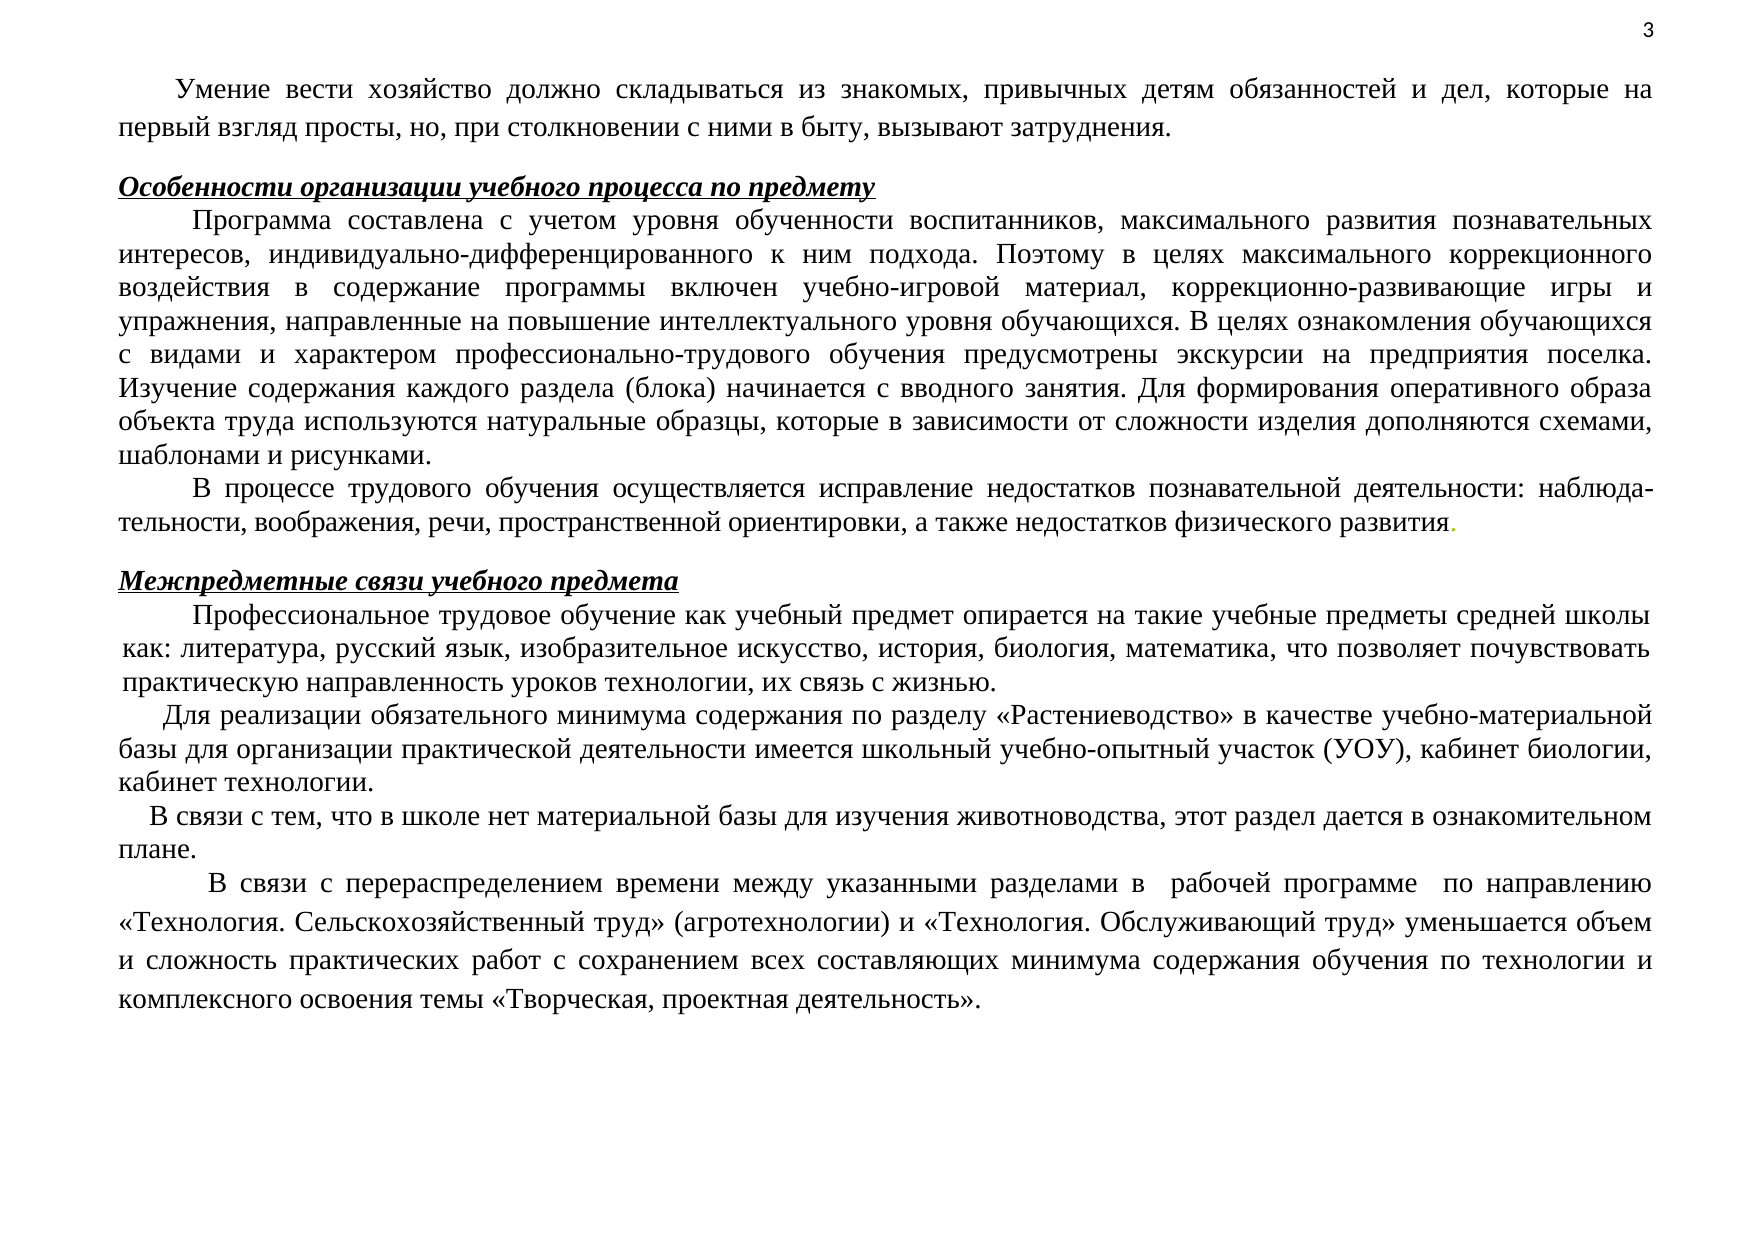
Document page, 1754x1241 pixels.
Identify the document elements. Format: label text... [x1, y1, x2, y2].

text В связи с тем, что в школе нет материальной базы для изучения животноводства, этот раздел дается в ознакомительном плане. [118, 798, 1654, 865]
text Профессиональное трудовое обучение как учебный предмет опирается на такие учебные предметы средней школы как: литература, русский язык, изобразительное искусство, история, биология, математика, что позволяет почувствовать практическую направленность уроков технологии, их связь с жизнью. [122, 597, 1651, 697]
text В связи с перераспределением времени между указанными разделами в рабочей программе по направлению «Технология. Сельскохозяйственный труд» (агротехнологии) и «Технология. Обслуживающий труд» уменьшается объем и сложность практических работ с сохранением всех составляющих минимума содержания обучения по технологии и комплексного освоения темы «Творческая, проектная деятельность». [118, 865, 1654, 1014]
text Для реализации обязательного минимума содержания по разделу «Растениеводство» в качестве учебно-материальной базы для организации практической деятельности имеется школьный учебно-опытный участок (УОУ), кабинет биологии, кабинет технологии. [118, 697, 1654, 798]
text В процессе трудового обучения осуществляется исправление недостатков познавательной деятельности: наблюдательности, воображения, речи, пространственной ориентировки, а также недостатков физического развития. [118, 471, 1654, 538]
text Умение вести хозяйство должно складываться из знакомых, привычных детям обязанностей и дел, которые на первый взгляд просты, но, при столкновении с ними в быту, вызывают затруднения. [118, 71, 1654, 143]
text Программа составлена с учетом уровня обученности воспитанников, максимального развития познавательных интересов, индивидуально-дифференцированного к ним подхода. Поэтому в целях максимального коррекционного воздействия в содержание программы включен учебно-игровой материал, коррекционно-развивающие игры и упражнения, направленные на повышение интеллектуального уровня обучающихся. В целях ознакомления обучающихся с видами и характером профессионально-трудового обучения предусмотрены экскурсии на предприятия поселка. Изучение содержания каждого раздела (блока) начинается с вводного занятия. Для формирования оперативного образа объекта труда используются натуральные образцы, которые в зависимости от сложности изделия дополняются схемами, шаблонами и рисунками. [118, 202, 1654, 471]
text Межпредметные связи учебного предмета [118, 563, 1651, 596]
text Особенности организации учебного процесса по предмету [118, 169, 1654, 202]
